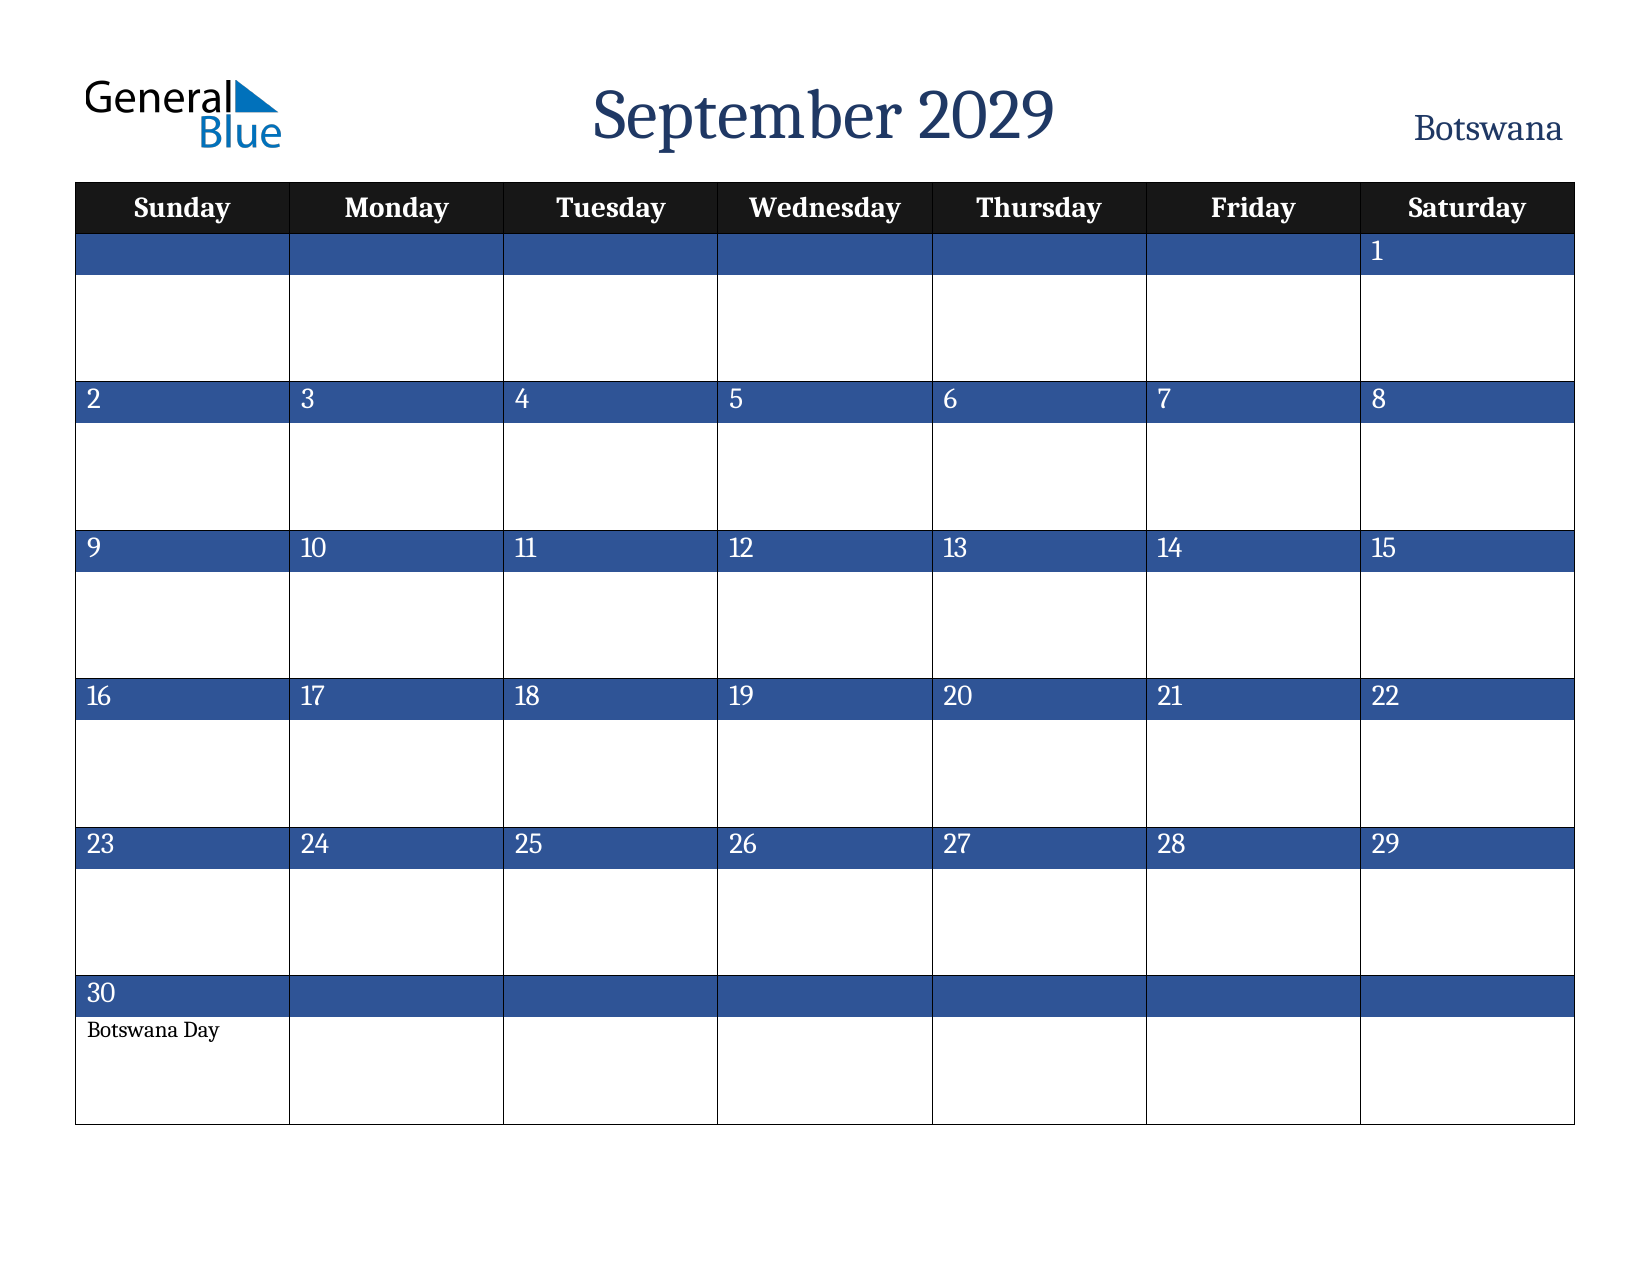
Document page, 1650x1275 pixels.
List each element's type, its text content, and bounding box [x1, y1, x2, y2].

table_cell [76, 234, 289, 275]
table_cell [718, 572, 932, 678]
table_cell [933, 869, 1146, 975]
table_cell [1147, 976, 1360, 1017]
table_cell [504, 869, 717, 975]
table_cell [1361, 869, 1574, 975]
table_cell Monday [290, 183, 503, 233]
table_cell 20 [933, 679, 1146, 720]
table_cell [290, 720, 503, 827]
table_cell [1361, 976, 1574, 1017]
table_cell 25 [504, 828, 717, 869]
table_cell [1147, 1017, 1360, 1123]
table_header [76, 75, 503, 182]
table_cell [76, 423, 289, 530]
table_cell Botswana Day [76, 1017, 289, 1123]
table_cell [718, 976, 932, 1017]
table_cell [933, 720, 1146, 827]
table_cell 24 [290, 828, 503, 869]
table_cell Saturday [1361, 183, 1574, 233]
table_cell 15 [1361, 531, 1574, 572]
table_cell 18 [504, 679, 717, 720]
table_cell 22 [1361, 679, 1574, 720]
table_cell [1361, 1017, 1574, 1123]
table_cell 21 [1147, 679, 1360, 720]
picture [86, 80, 281, 148]
table_header September 2029 [504, 75, 1146, 182]
table_cell [76, 572, 289, 678]
table_cell [1147, 234, 1360, 275]
table_cell 9 [76, 531, 289, 572]
table_cell [76, 275, 289, 381]
table_cell [933, 423, 1146, 530]
table_cell 7 [1147, 382, 1360, 423]
table_cell Friday [1147, 183, 1360, 233]
table_cell [1147, 275, 1360, 381]
table_cell 3 [290, 382, 503, 423]
table_cell [504, 423, 717, 530]
table_cell 6 [933, 382, 1146, 423]
table_cell [933, 976, 1146, 1017]
table_cell Thursday [933, 183, 1146, 233]
table_cell 11 [504, 531, 717, 572]
table_cell [1361, 423, 1574, 530]
table_cell 26 [718, 828, 932, 869]
table_cell [718, 1017, 932, 1123]
table_cell [718, 234, 932, 275]
table_cell [290, 869, 503, 975]
table_cell Wednesday [718, 183, 932, 233]
table_cell [1361, 572, 1574, 678]
table_cell 23 [76, 828, 289, 869]
table_cell [718, 275, 932, 381]
table_cell [718, 720, 932, 827]
table_cell [76, 869, 289, 975]
table_cell [504, 1017, 717, 1123]
table_cell [290, 1017, 503, 1123]
table_cell [933, 572, 1146, 678]
table_cell 12 [718, 531, 932, 572]
table_cell 5 [718, 382, 932, 423]
table_cell [290, 423, 503, 530]
table_cell 13 [933, 531, 1146, 572]
table_cell 10 [290, 531, 503, 572]
table_cell [718, 869, 932, 975]
table_cell 17 [290, 679, 503, 720]
table_cell Tuesday [504, 183, 717, 233]
table_cell [1361, 275, 1574, 381]
table_cell [1147, 423, 1360, 530]
table_cell [1147, 869, 1360, 975]
table_cell [76, 720, 289, 827]
table_cell 30 [76, 976, 289, 1017]
table_cell [290, 572, 503, 678]
table_cell [1361, 720, 1574, 827]
table_cell [718, 423, 932, 530]
table_cell [290, 234, 503, 275]
table_cell [504, 976, 717, 1017]
table_cell [504, 572, 717, 678]
table_cell [933, 1017, 1146, 1123]
table_cell 19 [718, 679, 932, 720]
table_cell 29 [1361, 828, 1574, 869]
table_cell 8 [1361, 382, 1574, 423]
table_cell [1147, 572, 1360, 678]
table_cell [290, 976, 503, 1017]
table_cell 14 [1147, 531, 1360, 572]
table_cell 16 [76, 679, 289, 720]
table_header Botswana [1146, 75, 1574, 182]
table_cell 4 [504, 382, 717, 423]
table_cell 2 [76, 382, 289, 423]
table_cell 1 [1361, 234, 1574, 275]
table_cell [290, 275, 503, 381]
table_cell [933, 275, 1146, 381]
table_cell [504, 275, 717, 381]
table_cell 27 [933, 828, 1146, 869]
table_cell [933, 234, 1146, 275]
table_cell 28 [1147, 828, 1360, 869]
table_cell [504, 234, 717, 275]
table_cell [1147, 720, 1360, 827]
table_cell [504, 720, 717, 827]
table_cell Sunday [76, 183, 289, 233]
